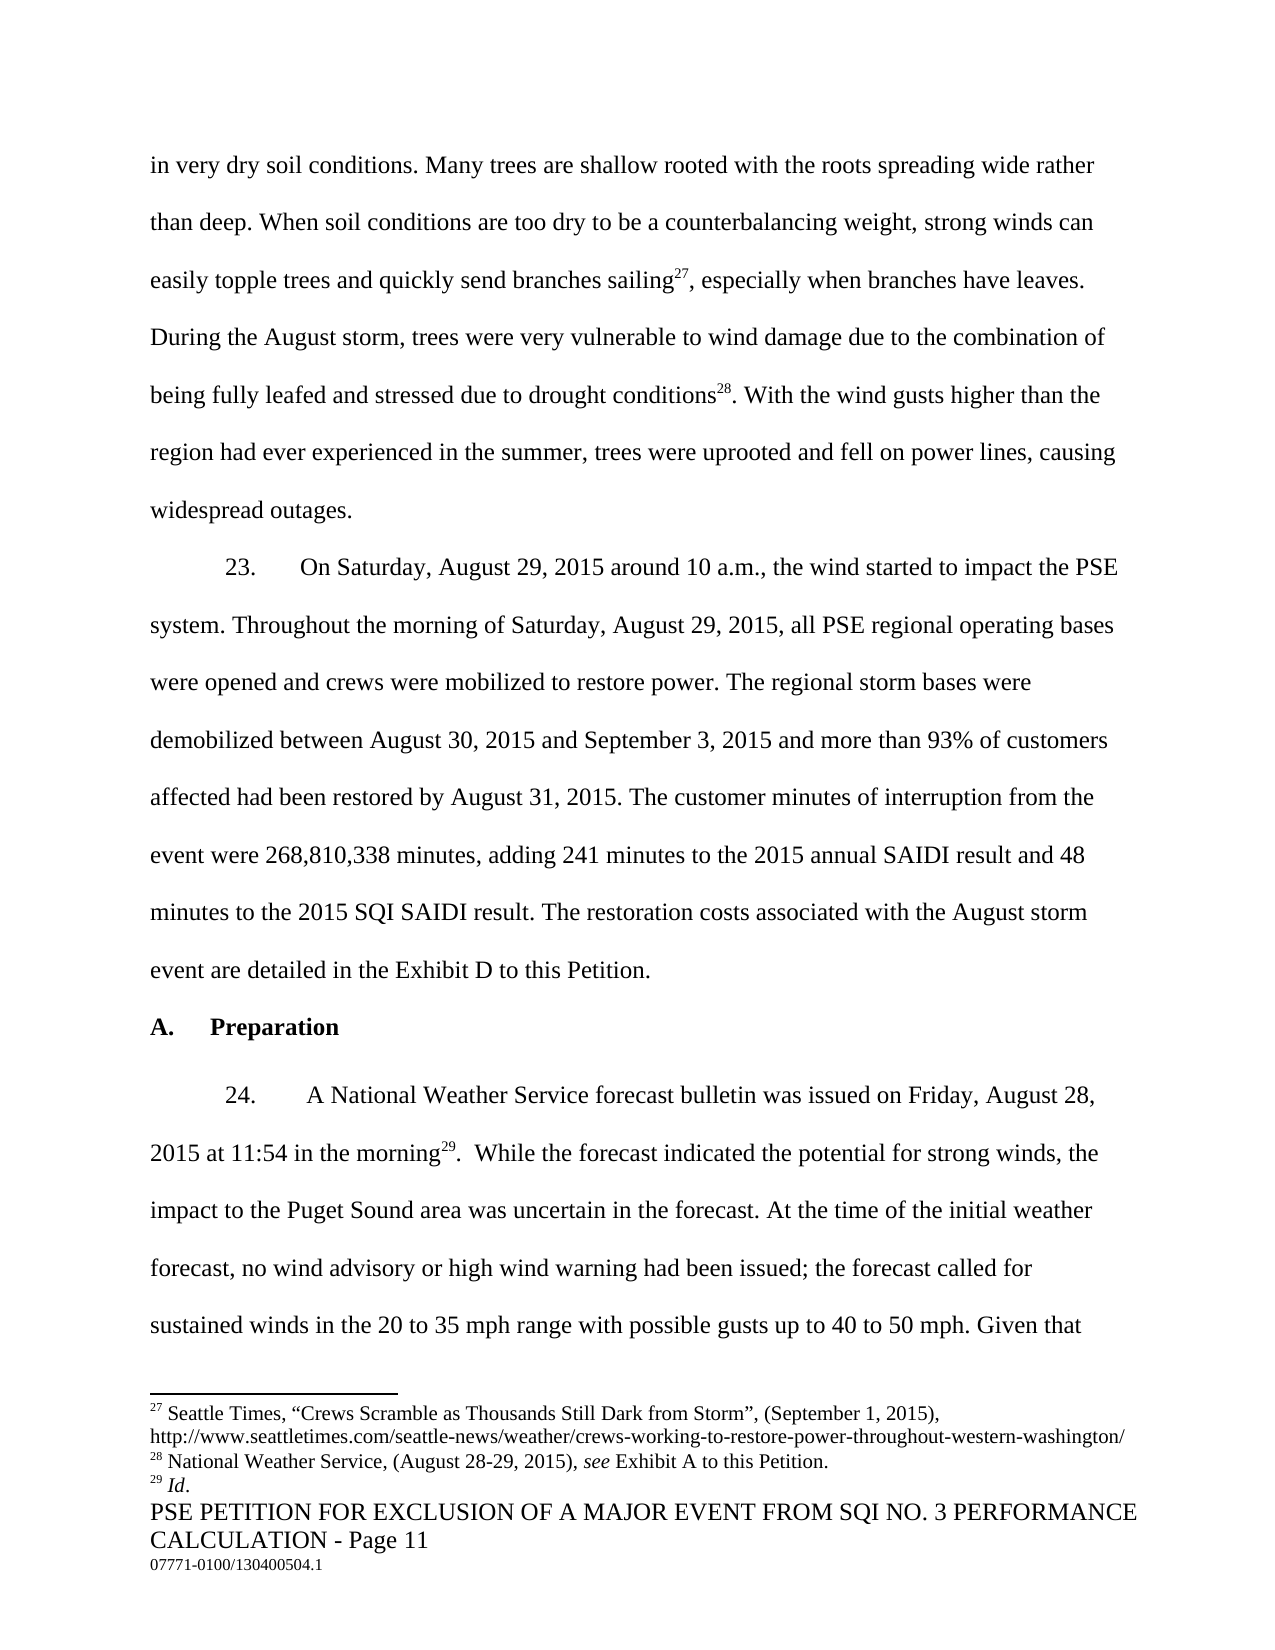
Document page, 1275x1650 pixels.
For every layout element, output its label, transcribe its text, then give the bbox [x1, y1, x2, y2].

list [150, 1081, 1125, 1339]
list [150, 150, 1125, 524]
subtitle A. Preparation [150, 1012, 1140, 1041]
list On Saturday, August 29, 2015 around 10 a.m., the wind started to impact the PSE system. Throughout the morning of Saturday, August 29, 2015, all PSE regional operating bases were opened and crews were mobilized to restore power. The regional storm bases were demobilized between August 30, 2015 and September 3, 2015 and more than 93% of customers affected had been restored by August 31, 2015. The customer minutes of interruption from the event were 268,810,338 minutes, adding 241 minutes to the 2015 annual SAIDI result and 48 minutes to the 2015 SQI SAIDI result. The restoration costs associated with the August storm event are detailed in the Exhibit D to this Petition. [150, 552, 1125, 984]
